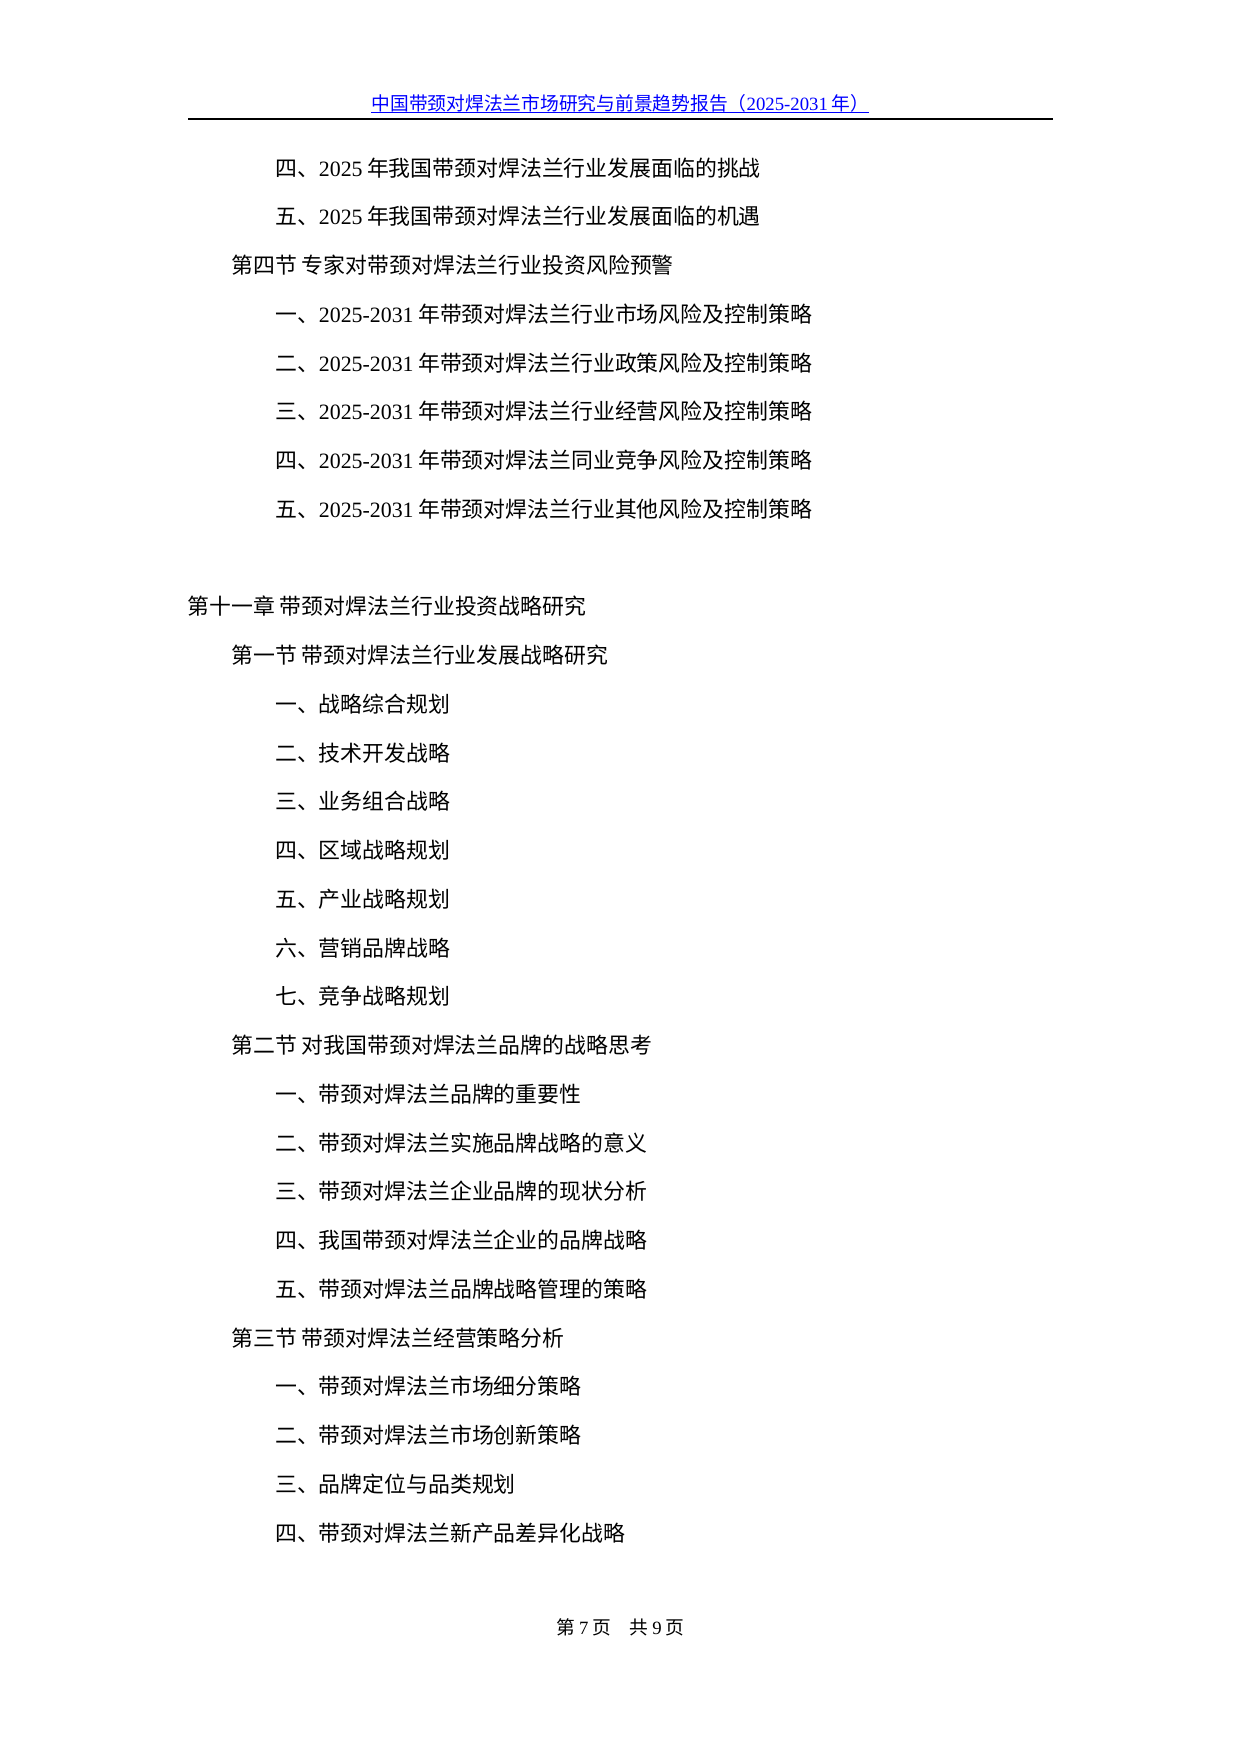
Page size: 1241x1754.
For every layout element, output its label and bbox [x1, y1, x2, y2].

text [187, 150, 1053, 1548]
